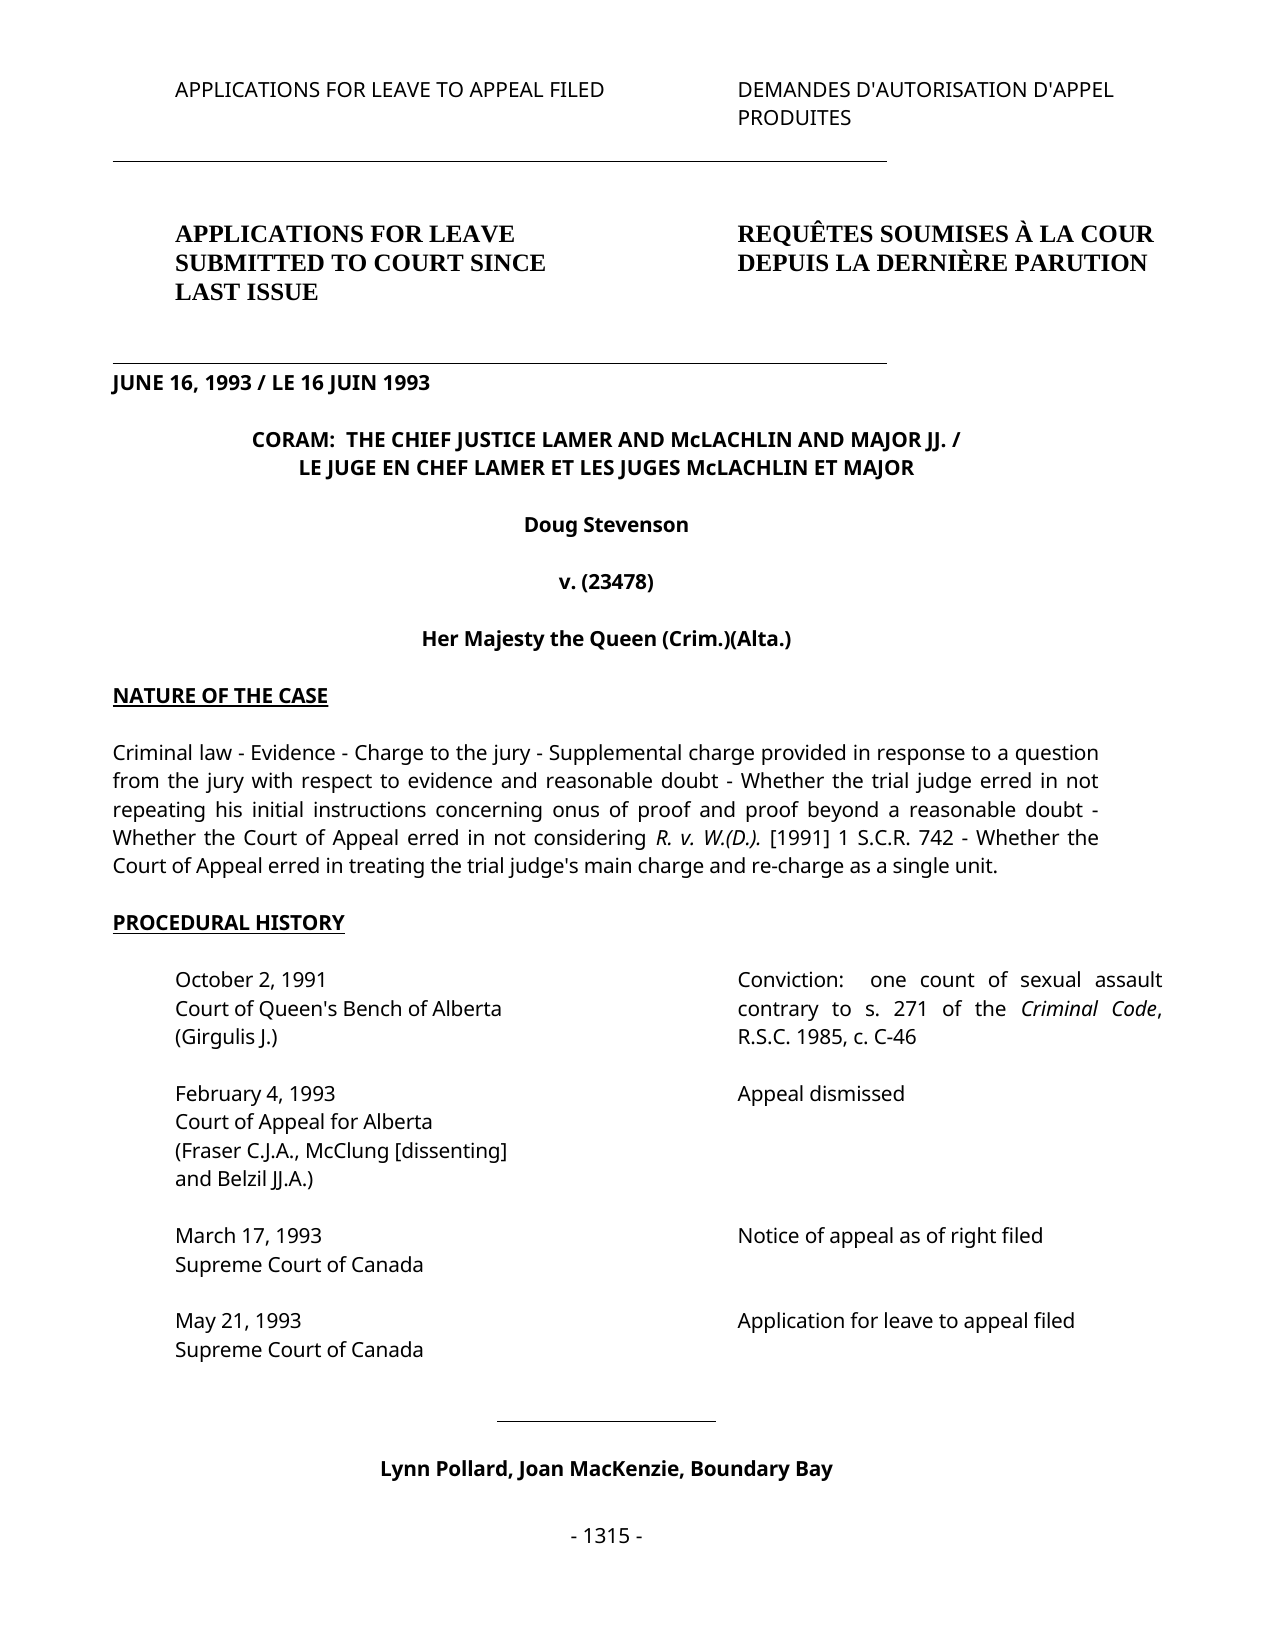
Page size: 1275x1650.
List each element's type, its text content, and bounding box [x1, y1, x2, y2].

table_header Conviction: one count of sexual assault contrary to s. 271 of the Criminal Code, R.S.C. 1985, c. C-46 [675, 965, 1225, 1051]
table_header May 21, 1993 Supreme Court of Canada [113, 1307, 675, 1363]
table_header Appeal dismissed [675, 1079, 1225, 1193]
table_cell March 17, 1993 Supreme Court of Canada [113, 1193, 675, 1278]
text LE JUGE EN CHEF LAMER ET LES JUGES McLACHLIN ET MAJOR [112, 453, 1100, 482]
text Lynn Pollard, Joan MacKenzie, Boundary Bay [112, 1454, 1100, 1483]
text CORAM: THE CHIEF JUSTICE LAMER AND McLACHLIN AND MAJOR JJ. / [112, 425, 1100, 453]
table_header October 2, 1991 Court of Queen's Bench of Alberta (Girgulis J.) [113, 965, 675, 1051]
text Criminal law - Evidence - Charge to the jury - Supplemental charge provided in response to a question from the jury with respect to evidence and reasonable doubt - Whether the trial judge erred in not repeating his initial instructions concerning onus of proof and proof beyond a reasonable doubt - Whether the Court of Appeal erred in not considering R. v. W.(D.). [1991] 1 S.C.R. 742 - Whether the Court of Appeal erred in treating the trial judge's main charge and re-charge as a single unit. [112, 738, 1100, 880]
text Doug Stevenson [112, 510, 1100, 539]
table_header February 4, 1993 Court of Appeal for Alberta (Fraser C.J.A., McClung [dissenting] and Belzil JJ.A.) [113, 1079, 675, 1193]
table_header APPLICATIONS FOR LEAVE SUBMITTED TO COURT SINCE LAST ISSUE [113, 219, 675, 306]
text NATURE OF THE CASE [112, 681, 1100, 709]
text PROCEDURAL HISTORY [112, 908, 1100, 937]
table_cell Notice of appeal as of right filed [675, 1193, 1225, 1278]
text JUNE 16, 1993 / LE 16 JUIN 1993 [112, 368, 1100, 397]
text Her Majesty the Queen (Crim.)(Alta.) [112, 624, 1100, 652]
text v. (23478) [112, 567, 1100, 596]
table_header Application for leave to appeal filed [675, 1307, 1225, 1363]
table_header REQUÊTES SOUMISES À LA COUR DEPUIS LA DERNIÈRE PARUTION [675, 219, 1225, 306]
